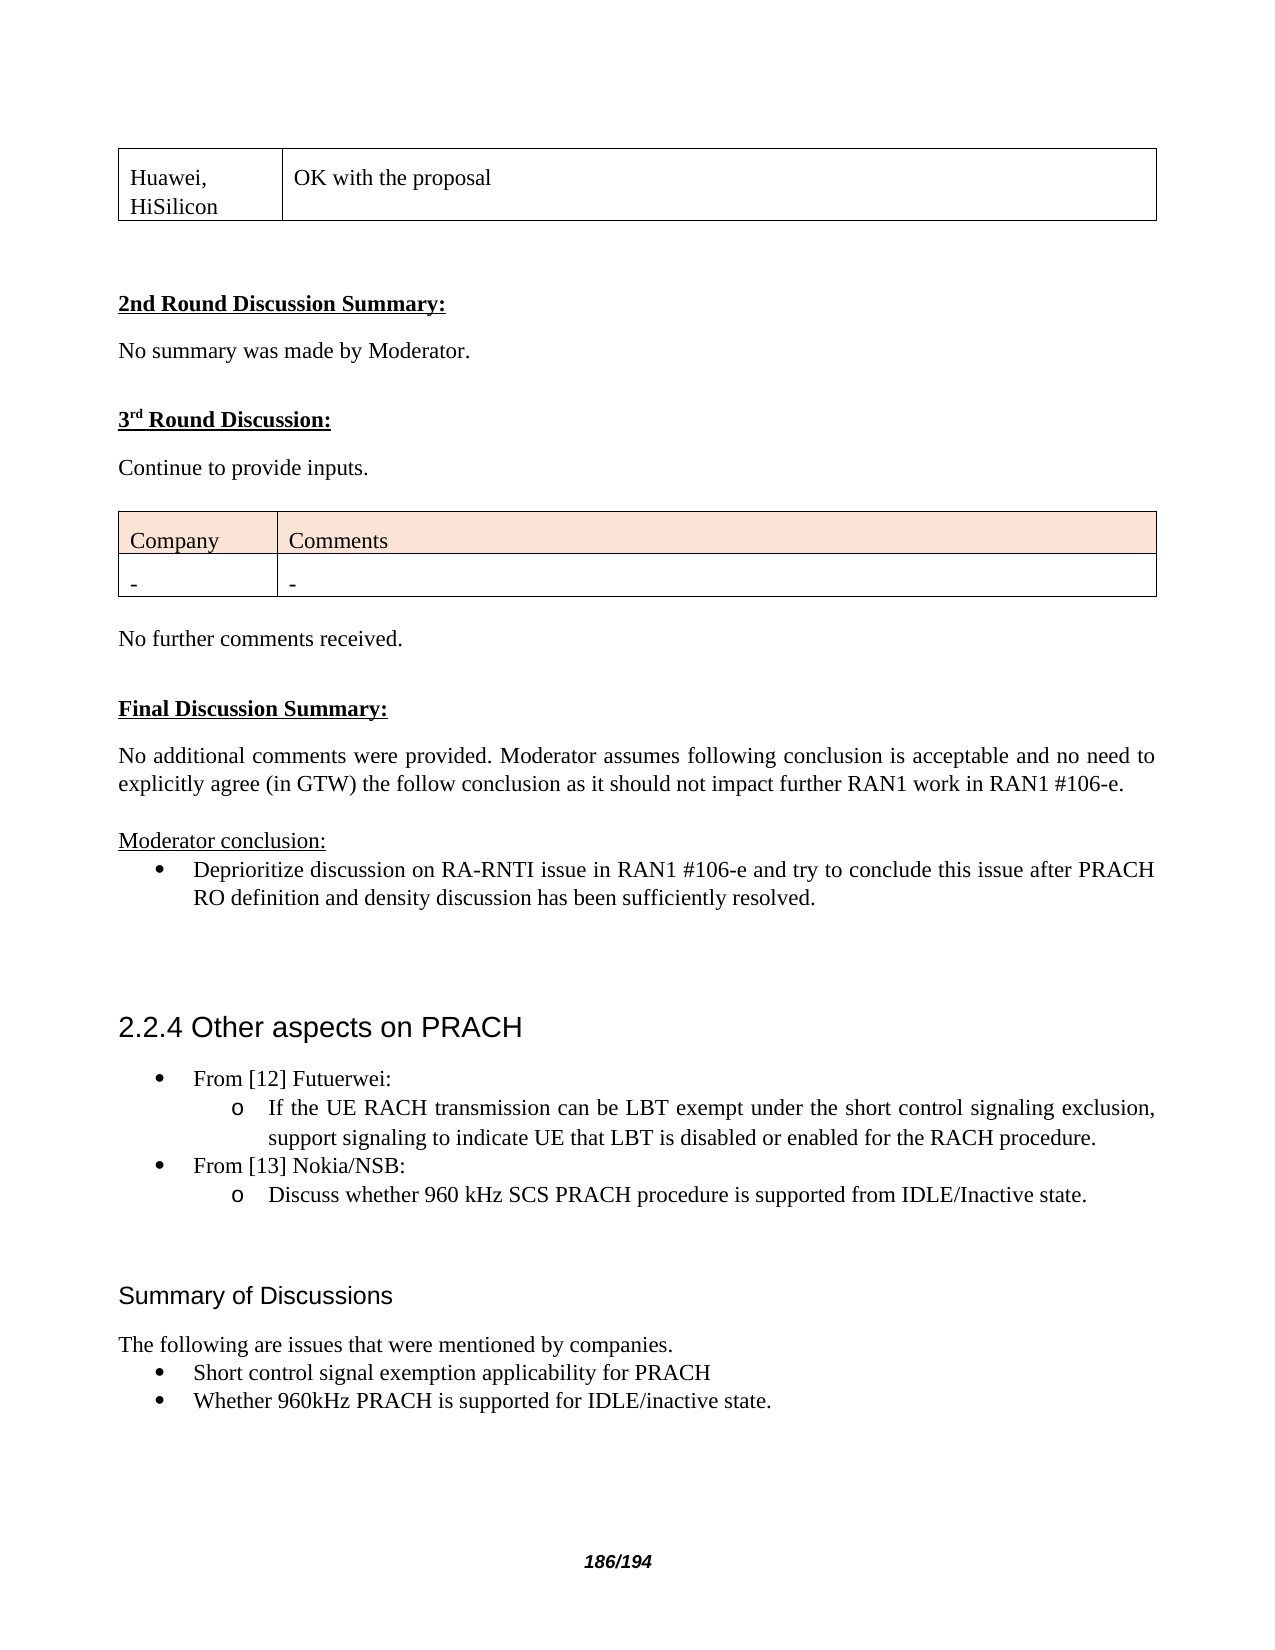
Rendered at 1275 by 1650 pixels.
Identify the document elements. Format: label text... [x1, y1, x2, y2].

subtitle Summary of Discussions [118, 1281, 1157, 1309]
list Whether 960kHz PRACH is supported for IDLE/inactive state. [156, 1387, 1157, 1414]
list From [13] Nokia/NSB: [156, 1153, 1157, 1179]
text No summary was made by Moderator. [118, 337, 1157, 363]
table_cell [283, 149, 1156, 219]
list From [12] Futuerwei: [156, 1065, 1157, 1092]
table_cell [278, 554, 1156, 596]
text No further comments received. [118, 626, 1157, 652]
subtitle 3rd Round Discussion: [118, 407, 1157, 433]
subtitle 2nd Round Discussion Summary: [118, 290, 1157, 316]
list Short control signal exemption applicability for PRACH [156, 1359, 1157, 1385]
text Moderator conclusion: [118, 827, 1157, 854]
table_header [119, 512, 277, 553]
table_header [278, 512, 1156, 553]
text Continue to provide inputs. [118, 454, 1157, 480]
list If the UE RACH transmission can be LBT exempt under the short control signaling exclusion, support signaling to indicate UE that LBT is disabled or enabled for the RACH procedure. [231, 1094, 1157, 1151]
subtitle 2.2.4 Other aspects on PRACH [118, 1011, 1157, 1044]
subtitle Final Discussion Summary: [118, 695, 1157, 721]
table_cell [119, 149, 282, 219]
list Discuss whether 960 kHz SCS PRACH procedure is supported from IDLE/Inactive state. [231, 1181, 1157, 1209]
list Deprioritize discussion on RA-RNTI issue in RAN1 #106-e and try to conclude this issue after PRACH RO definition and density discussion has been sufficiently resolved. [156, 856, 1157, 911]
text No additional comments were provided. Moderator assumes following conclusion is acceptable and no need to explicitly agree (in GTW) the follow conclusion as it should not impact further RAN1 work in RAN1 #106-e. [118, 742, 1157, 797]
text The following are issues that were mentioned by companies. [118, 1331, 1157, 1357]
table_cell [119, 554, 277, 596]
